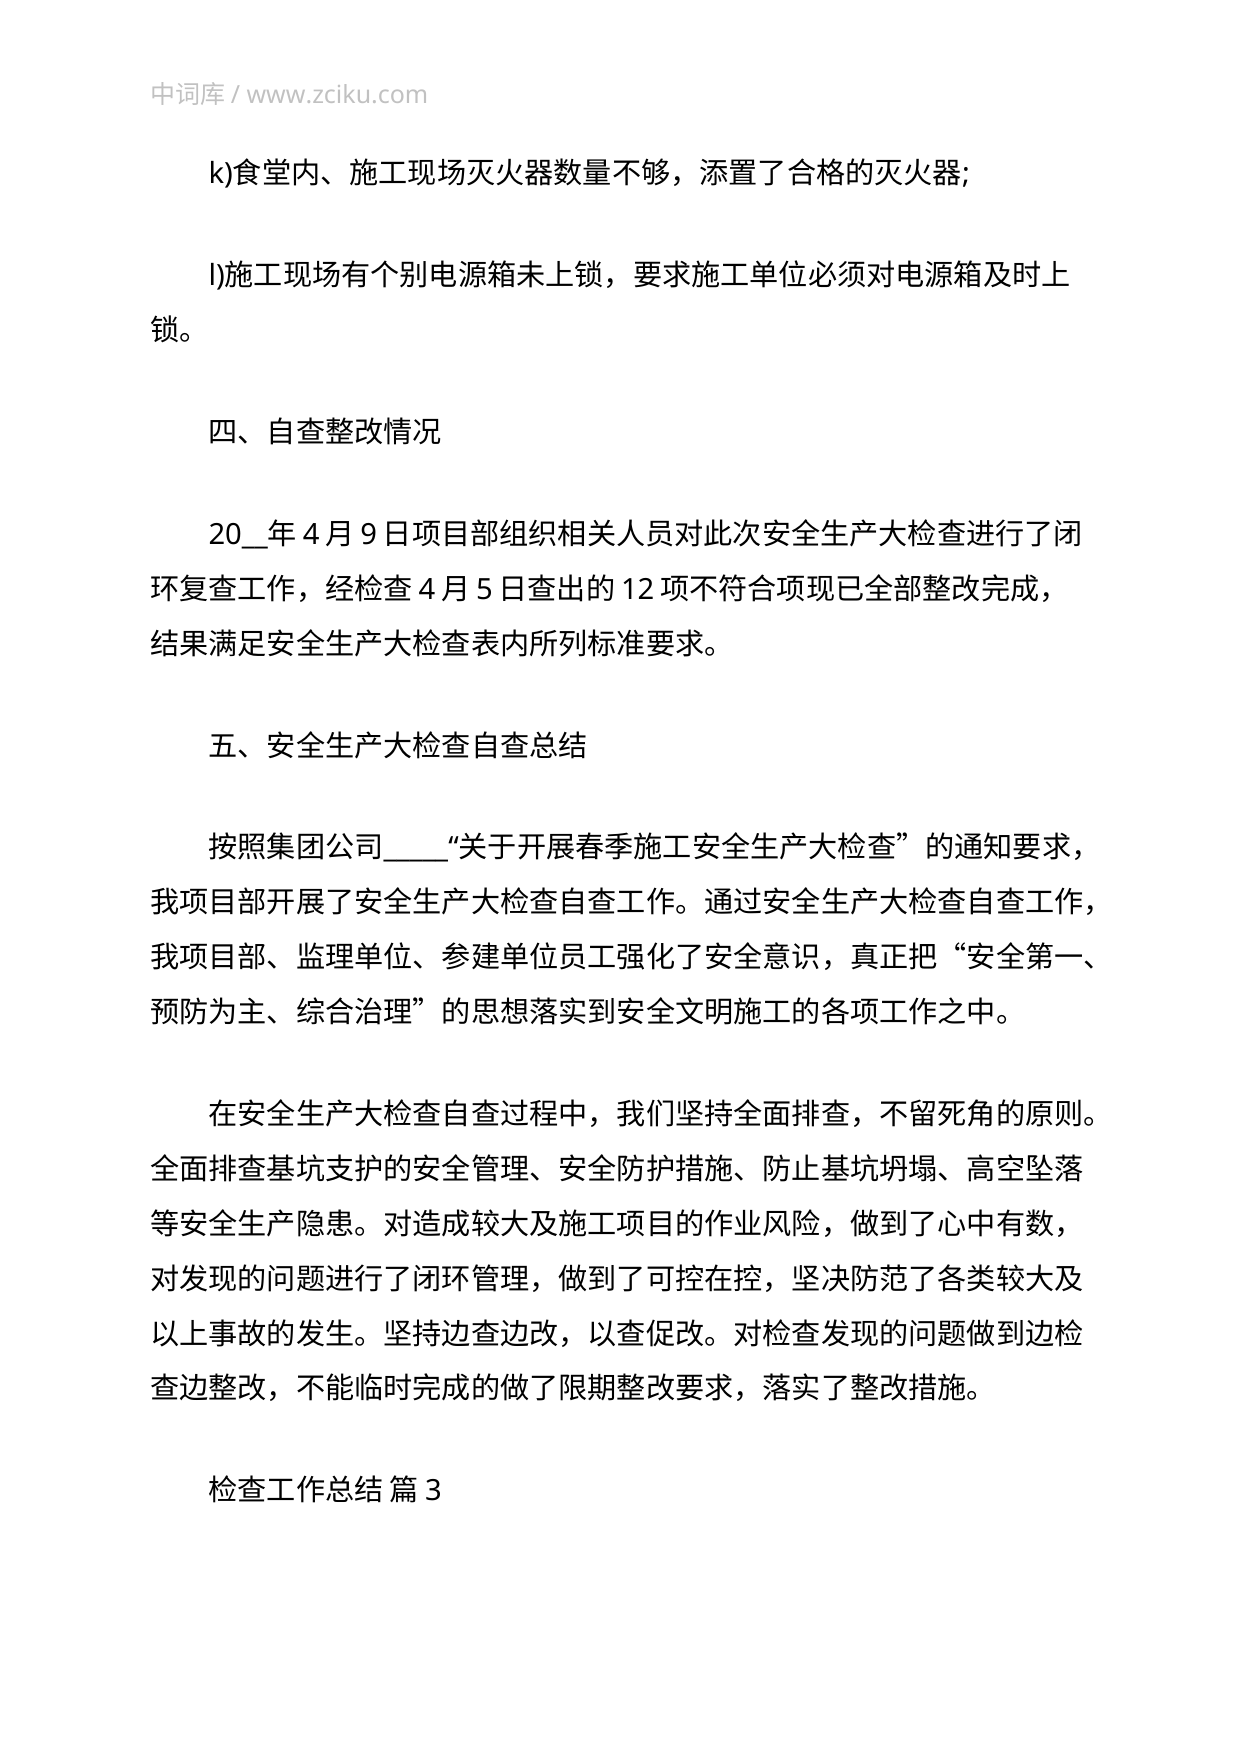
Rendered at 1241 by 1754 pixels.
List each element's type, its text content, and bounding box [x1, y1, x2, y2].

text 按照集团公司_____“关于开展春季施工安全生产大检查”的通知要求，我项目部开展了安全生产大检查自查工作。通过安全生产大检查自查工作，我项目部、监理单位、参建单位员工强化了安全意识，真正把“安全第一、预防为主、综合治理”的思想落实到安全文明施工的各项工作之中。 [150, 824, 1090, 1031]
text 四、自查整改情况 [150, 409, 1090, 451]
text 五、安全生产大检查自查总结 [150, 722, 1090, 764]
text 20__年4月9日项目部组织相关人员对此次安全生产大检查进行了闭环复查工作，经检查4月5日查出的12项不符合项现已全部整改完成，结果满足安全生产大检查表内所列标准要求。 [150, 511, 1090, 663]
text 检查工作总结 篇3 [150, 1467, 1090, 1509]
text k)食堂内、施工现场灭火器数量不够，添置了合格的灭火器; [150, 150, 1090, 192]
text 在安全生产大检查自查过程中，我们坚持全面排查，不留死角的原则。全面排查基坑支护的安全管理、安全防护措施、防止基坑坍塌、高空坠落等安全生产隐患。对造成较大及施工项目的作业风险，做到了心中有数，对发现的问题进行了闭环管理，做到了可控在控，坚决防范了各类较大及以上事故的发生。坚持边查边改，以查促改。对检查发现的问题做到边检查边整改，不能临时完成的做了限期整改要求，落实了整改措施。 [150, 1091, 1090, 1407]
text l)施工现场有个别电源箱未上锁，要求施工单位必须对电源箱及时上锁。 [150, 252, 1090, 349]
